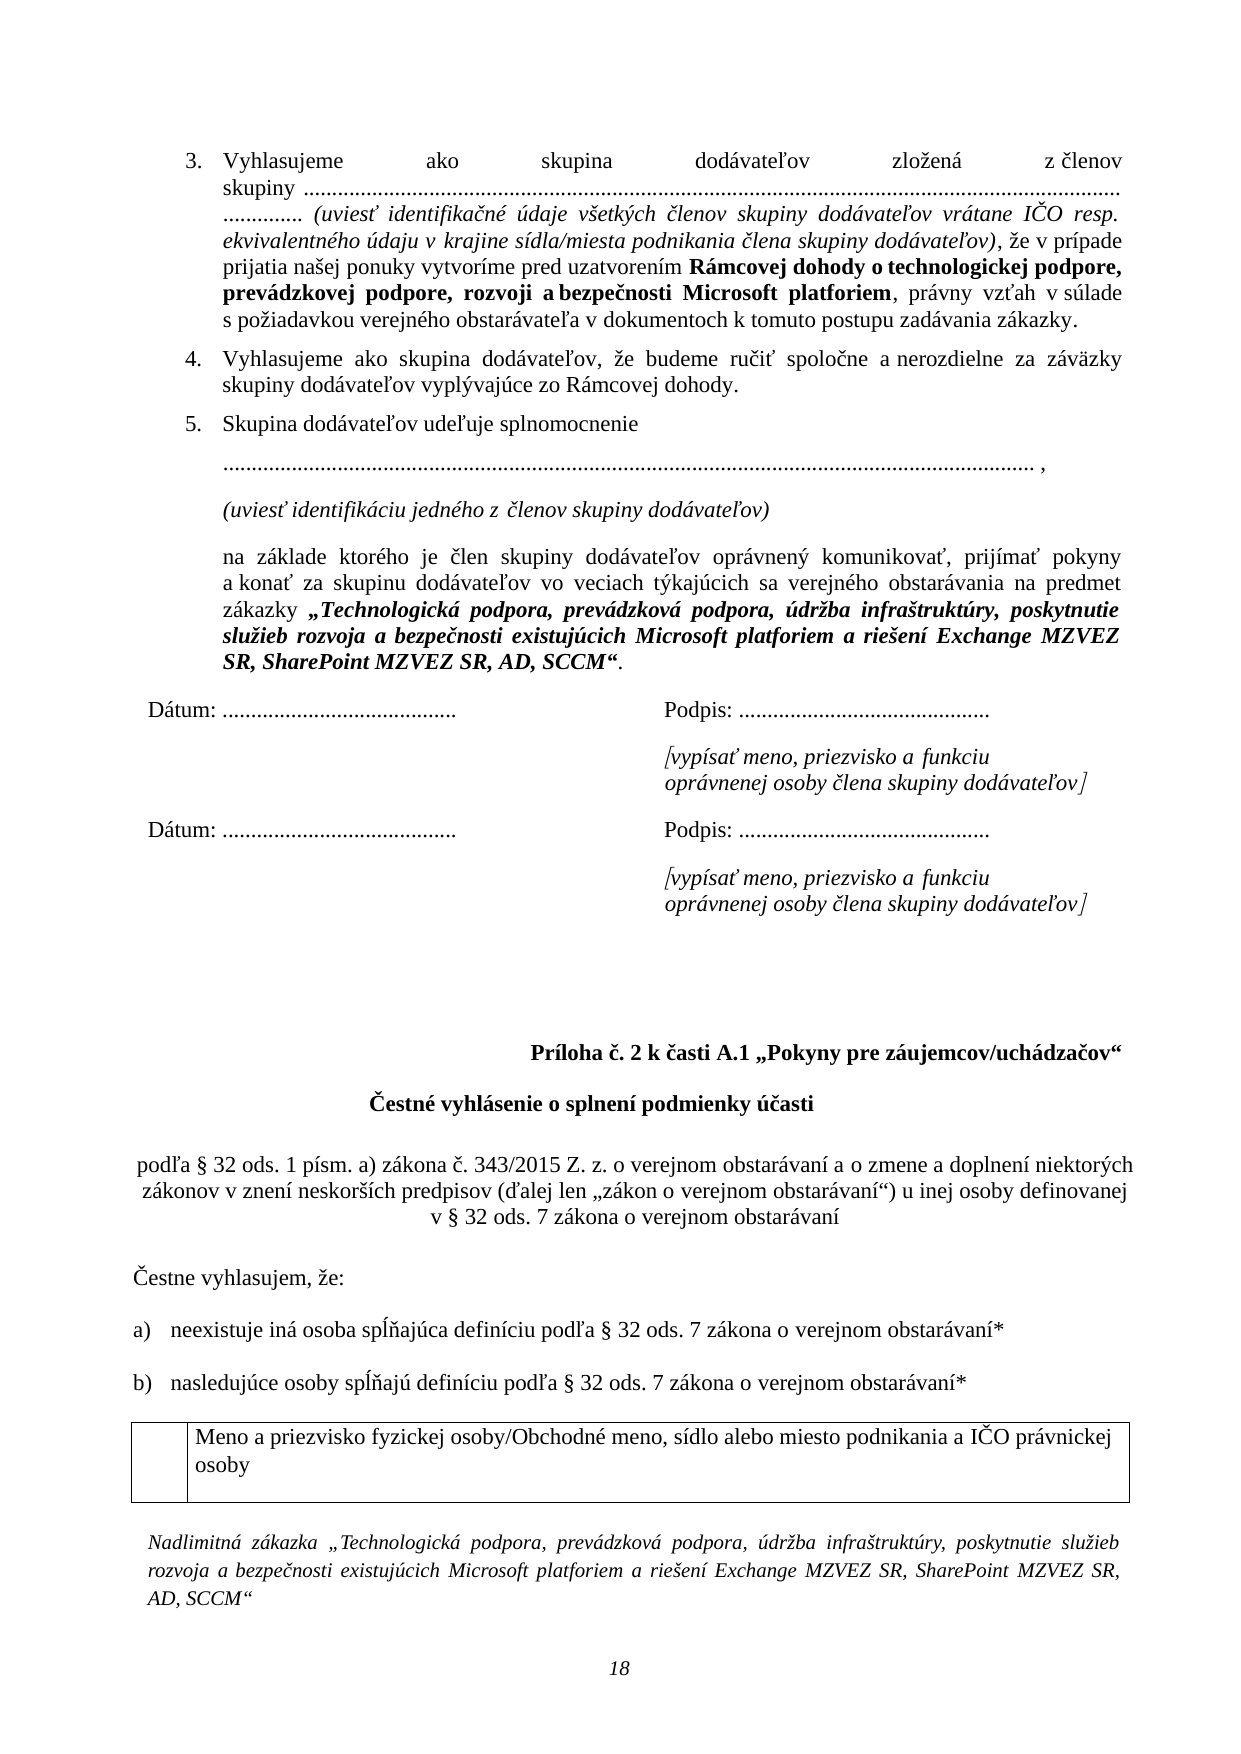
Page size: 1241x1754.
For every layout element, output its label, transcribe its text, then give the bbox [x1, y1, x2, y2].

text Čestné vyhlásenie o splnení podmienky účasti [369, 1090, 1137, 1117]
text (uviesť identifikáciu jedného z členov skupiny dodávateľov) [185, 496, 1122, 522]
table_header Meno a priezvisko fyzickej osoby/Obchodné meno, sídlo alebo miesto podnikania a IČO právnickej osoby [188, 1423, 1129, 1502]
list Vyhlasujeme ako skupina dodávateľov zložená z členov skupiny ............................................................................................................................................................. (uviesť identifikačné údaje všetkých členov skupiny dodávateľov vrátane IČO resp. ekvivalentného údaju v krajine sídla/miesta podnikania člena skupiny dodávateľov), že v prípade prijatia našej ponuky vytvoríme pred uzatvorením Rámcovej dohody o technologickej podpore, prevádzkovej podpore, rozvoji a bezpečnosti Microsoft platforiem, právny vzťah v súlade s požiadavkou verejného obstarávateľa v dokumentoch k tomuto postupu zadávania zákazky. [185, 148, 1122, 332]
list nasledujúce osoby spĺňajú definíciu podľa § 32 ods. 7 zákona o verejnom obstarávaní* [133, 1369, 1137, 1396]
text na základe ktorého je člen skupiny dodávateľov oprávnený komunikovať, prijímať pokyny a konať za skupinu dodávateľov vo veciach týkajúcich sa verejného obstarávania na predmet zákazky „Technologická podpora, prevádzková podpora, údržba infraštruktúry, poskytnutie služieb rozvoja a bezpečnosti existujúcich Microsoft platforiem a riešení Exchange MZVEZ SR, SharePoint MZVEZ SR, AD, SCCM“. [223, 543, 1122, 675]
text .............................................................................................................................................. , [185, 449, 1122, 475]
text oprávnenej osoby člena skupiny dodávateľov [664, 769, 1122, 796]
text Dátum: ......................................... Podpis: ............................................ [148, 696, 1122, 722]
list Vyhlasujeme ako skupina dodávateľov, že budeme ručiť spoločne a nerozdielne za záväzky skupiny dodávateľov vyplývajúce zo Rámcovej dohody. [185, 344, 1122, 397]
text Príloha č. 2 k časti A.1 „Pokyny pre záujemcov/uchádzačov“ [148, 1039, 1122, 1066]
text oprávnenej osoby člena skupiny dodávateľov [664, 890, 1122, 916]
list neexistuje iná osoba spĺňajúca definíciu podľa § 32 ods. 7 zákona o verejnom obstarávaní* [133, 1316, 1137, 1343]
text podľa § 32 ods. 1 písm. a) zákona č. 343/2015 Z. z. o verejnom obstarávaní a o zmene a doplnení niektorých zákonov v znení neskorších predpisov (ďalej len „zákon o verejnom obstarávaní“) u inej osoby definovanej v § 32 ods. 7 zákona o verejnom obstarávaní [133, 1151, 1137, 1230]
list Skupina dodávateľov udeľuje splnomocnenie [185, 410, 1122, 436]
text Čestne vyhlasujem, že: [133, 1264, 1137, 1290]
text vypísať meno, priezvisko a funkciu [148, 743, 1122, 769]
table_header [132, 1423, 187, 1502]
text vypísať meno, priezvisko a funkciu [148, 863, 1122, 890]
text Dátum: ......................................... Podpis: ............................................ [148, 816, 1122, 843]
